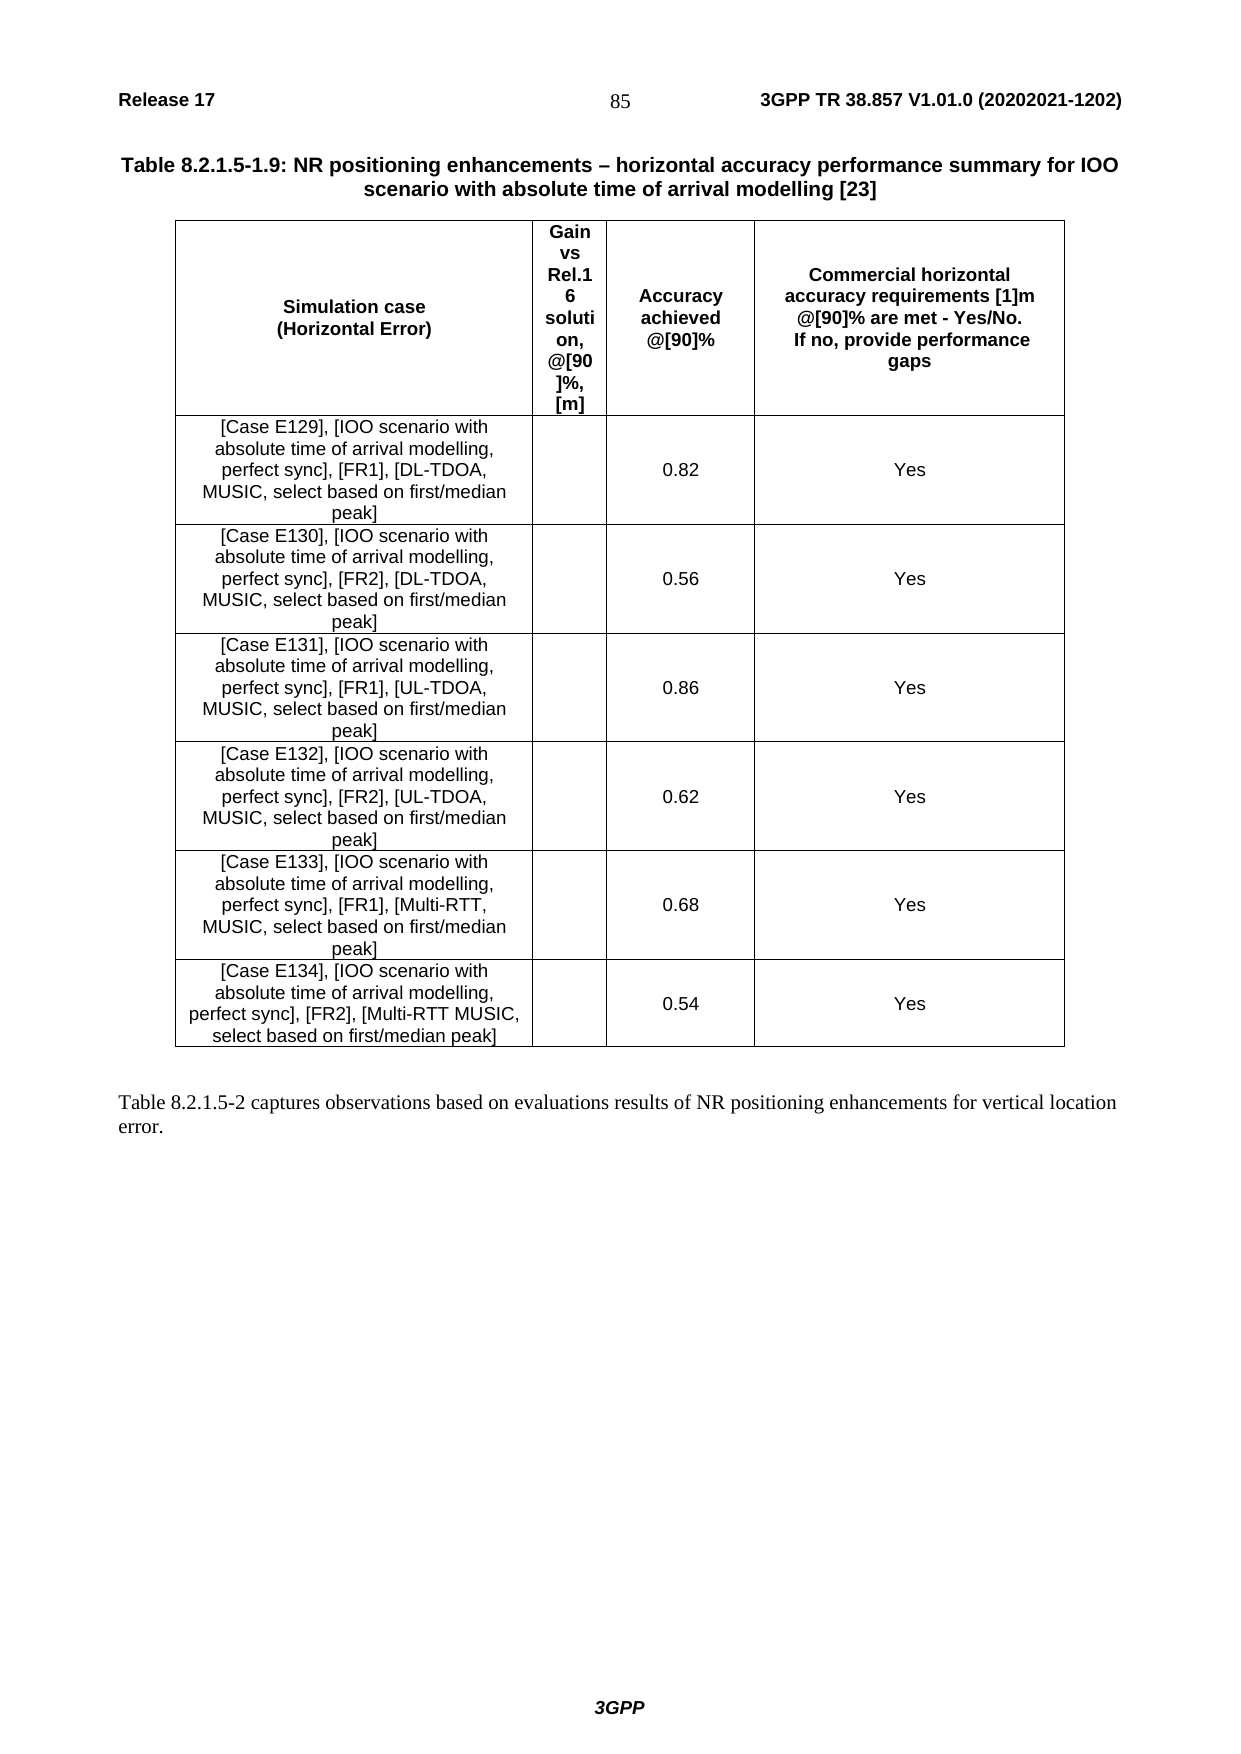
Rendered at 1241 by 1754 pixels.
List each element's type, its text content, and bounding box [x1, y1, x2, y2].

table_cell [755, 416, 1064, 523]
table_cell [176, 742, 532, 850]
text Table 8.2.1.5-1.9: NR positioning enhancements – horizontal accuracy performance summary for IOO scenario with absolute time of arrival modelling [23] [118, 153, 1122, 201]
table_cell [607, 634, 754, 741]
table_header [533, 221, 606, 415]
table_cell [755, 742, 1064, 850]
text Table 8.2.1.5-2 captures observations based on evaluations results of NR positioning enhancements for vertical location error. [118, 1090, 1122, 1138]
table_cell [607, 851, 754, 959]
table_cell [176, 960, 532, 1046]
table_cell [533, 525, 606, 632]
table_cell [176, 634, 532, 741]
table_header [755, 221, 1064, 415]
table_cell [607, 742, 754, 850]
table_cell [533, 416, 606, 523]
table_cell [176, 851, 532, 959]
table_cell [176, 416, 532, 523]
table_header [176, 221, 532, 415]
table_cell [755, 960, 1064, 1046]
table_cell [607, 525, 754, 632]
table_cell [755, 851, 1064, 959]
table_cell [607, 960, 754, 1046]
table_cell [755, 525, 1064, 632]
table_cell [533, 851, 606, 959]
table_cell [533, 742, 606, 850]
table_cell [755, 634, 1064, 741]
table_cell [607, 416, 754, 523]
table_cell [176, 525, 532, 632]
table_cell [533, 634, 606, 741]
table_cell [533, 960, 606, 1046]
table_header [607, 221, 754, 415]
